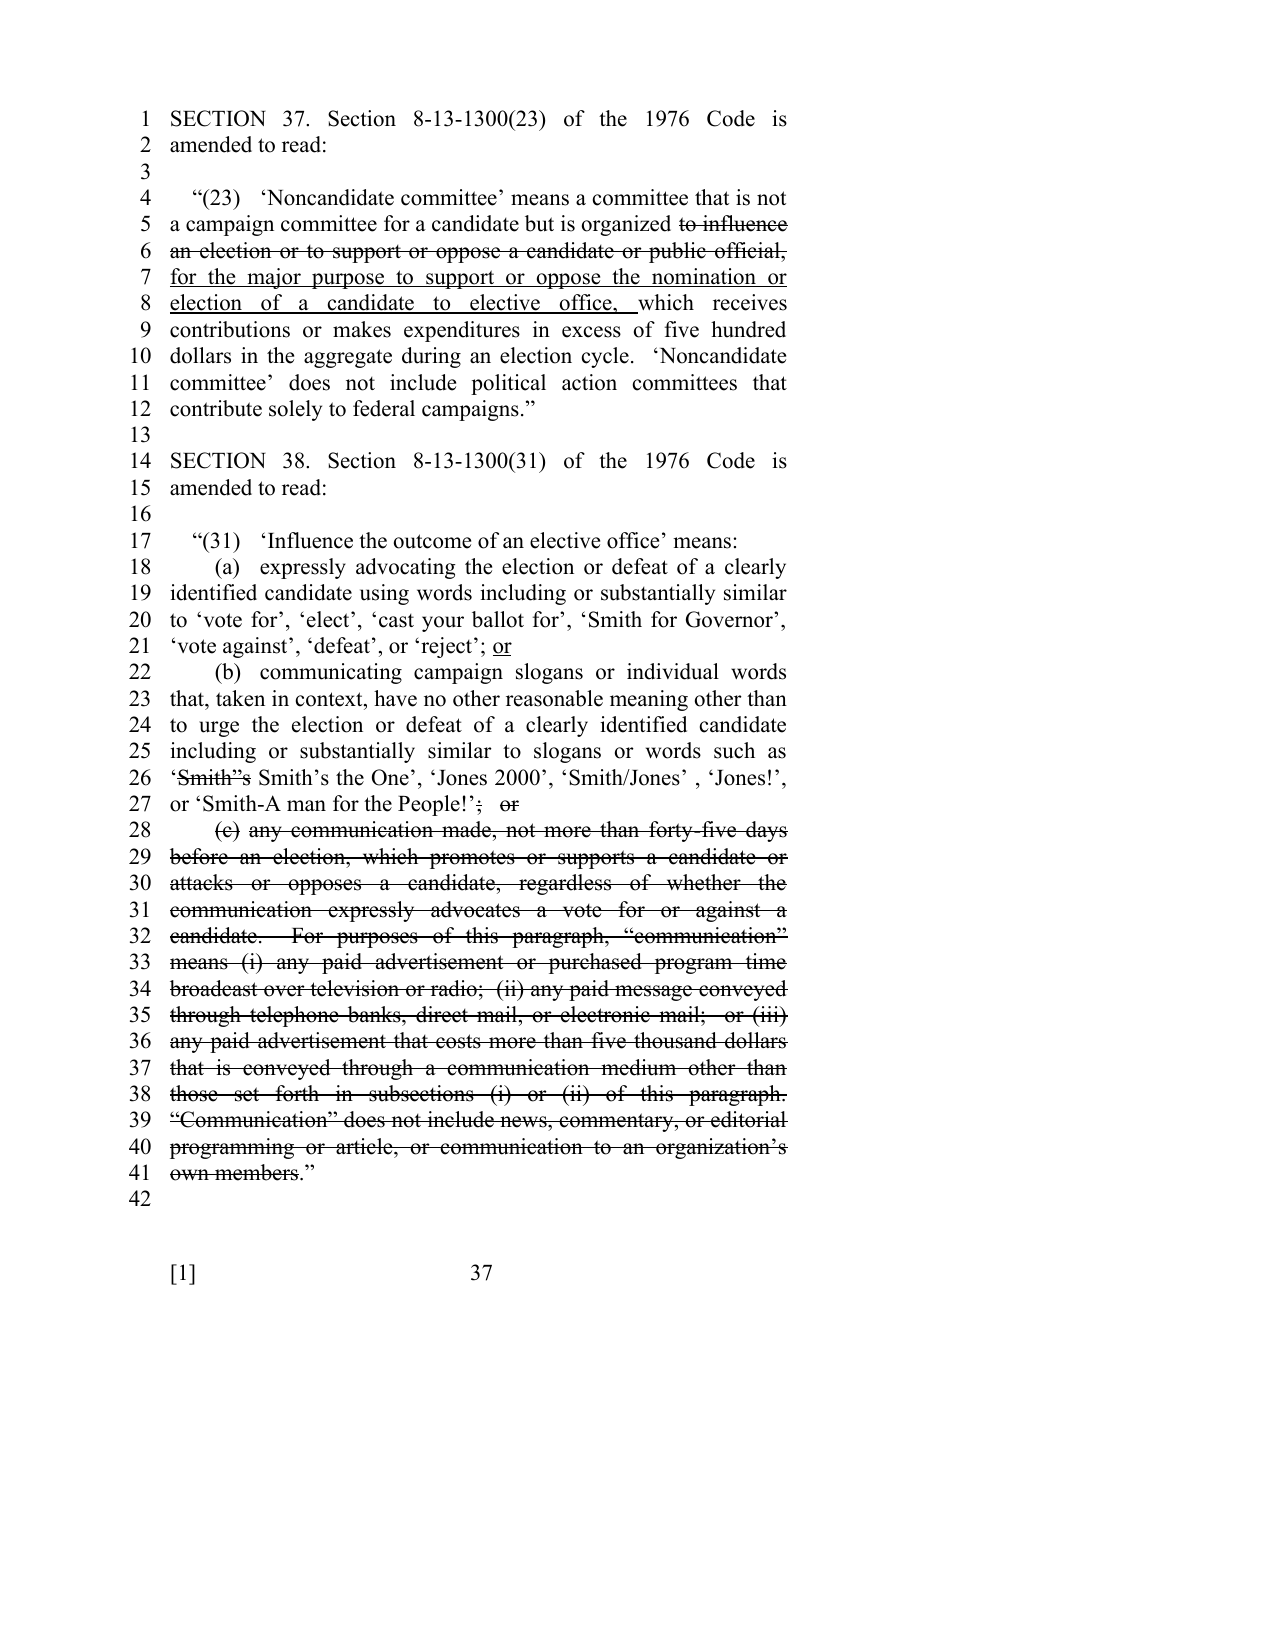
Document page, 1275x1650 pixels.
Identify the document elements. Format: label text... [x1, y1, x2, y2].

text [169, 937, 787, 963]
text “(31) ‘Influence the outcome of an elective office’ means: [169, 527, 787, 553]
text “(23) ‘Noncandidate committee’ means a committee that is not a campaign committee for a candidate but is organized to influence an election or to support or oppose a candidate or public official, for the major purpose to support or oppose the nomination or election of a candidate to elective office, which receives contributions or makes expenditures in excess of five hundred dollars in the aggregate during an election cycle. ‘Noncandidate committee’ does not include political action committees that contribute solely to federal campaigns.” [169, 184, 787, 251]
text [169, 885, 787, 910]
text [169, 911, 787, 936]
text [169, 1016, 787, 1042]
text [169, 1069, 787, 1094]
text “(23) ‘Noncandidate committee’ means a committee that is not a campaign committee for a candidate but is organized to influence an election or to support or oppose a candidate or public official, for the major purpose to support or oppose the nomination or election of a candidate to elective office, which receives contributions or makes expenditures in excess of five hundred dollars in the aggregate during an election cycle. ‘Noncandidate committee’ does not include political action committees that contribute solely to federal campaigns.” [169, 287, 787, 421]
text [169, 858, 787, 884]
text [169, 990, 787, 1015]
text SECTION 37. Section 8-13-1300(23) of the 1976 Code is amended to read: [169, 105, 787, 158]
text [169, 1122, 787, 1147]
text SECTION 38. Section 8-13-1300(31) of the 1976 Code is amended to read: [169, 448, 787, 500]
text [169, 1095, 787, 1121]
text (a) expressly advocating the election or defeat of a clearly identified candidate using words including or substantially similar to ‘vote for’, ‘elect’, ‘cast your ballot for’, ‘Smith for Governor’, ‘vote against’, ‘defeat’, or ‘reject’; or [169, 553, 787, 658]
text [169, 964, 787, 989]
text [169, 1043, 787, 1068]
text (b) communicating campaign slogans or individual words that, taken in context, have no other reasonable meaning other than to urge the election or defeat of a clearly identified candidate including or substantially similar to slogans or words such as ‘Smith”s Smith’s the One’, ‘Jones 2000’, ‘Smith/Jones’ , ‘Jones!’, or ‘Smith-A man for the People!’; or [169, 658, 787, 817]
